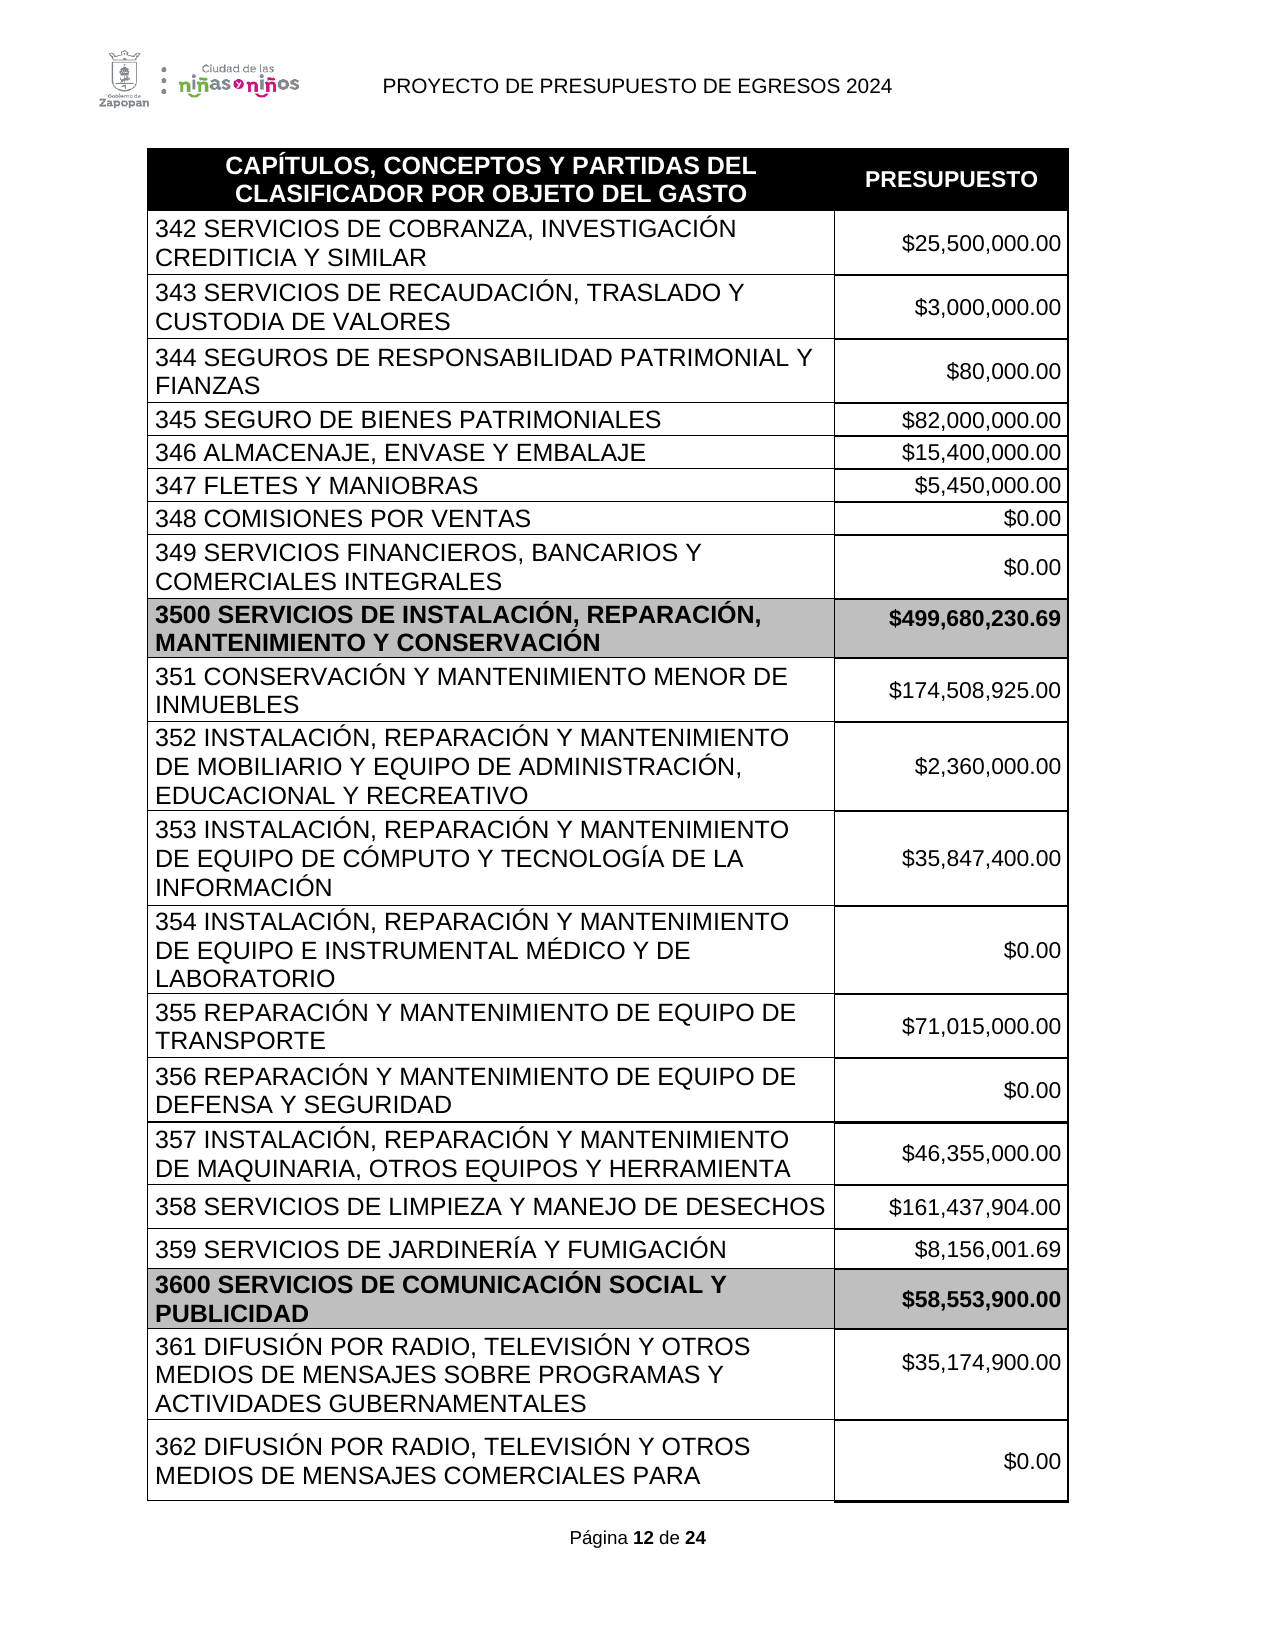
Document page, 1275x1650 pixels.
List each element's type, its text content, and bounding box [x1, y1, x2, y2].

table_cell 345 SEGURO DE BIENES PATRIMONIALES [148, 403, 834, 435]
table_cell $0.00 [835, 1421, 1067, 1500]
table_cell $35,847,400.00 [835, 812, 1067, 905]
table_cell $161,437,904.00 [835, 1186, 1067, 1228]
table_cell 358 SERVICIOS DE LIMPIEZA Y MANEJO DE DESECHOS [148, 1185, 834, 1228]
table_cell $58,553,900.00 [835, 1270, 1067, 1328]
table_cell $35,174,900.00 [835, 1330, 1067, 1419]
table_cell $5,450,000.00 [835, 470, 1067, 501]
table_cell $3,000,000.00 [835, 276, 1067, 338]
table_cell $80,000.00 [835, 340, 1067, 402]
table_cell 346 ALMACENAJE, ENVASE Y EMBALAJE [148, 436, 834, 468]
table_cell $2,360,000.00 [835, 723, 1067, 809]
table_header PRESUPUESTO [835, 149, 1068, 210]
table_cell $15,400,000.00 [835, 437, 1067, 468]
table_cell 349 SERVICIOS FINANCIEROS, BANCARIOS Y COMERCIALES INTEGRALES [148, 535, 834, 598]
table_cell $8,156,001.69 [835, 1230, 1067, 1268]
table_cell 361 DIFUSIÓN POR RADIO, TELEVISIÓN Y OTROS MEDIOS DE MENSAJES SOBRE PROGRAMAS Y ACTIVIDADES GUBERNAMENTALES [148, 1329, 834, 1419]
table_cell $82,000,000.00 [835, 404, 1067, 435]
picture [95, 49, 346, 109]
table_cell 356 REPARACIÓN Y MANTENIMIENTO DE EQUIPO DE DEFENSA Y SEGURIDAD [148, 1058, 834, 1121]
table_cell $46,355,000.00 [835, 1124, 1067, 1184]
table_cell 352 INSTALACIÓN, REPARACIÓN Y MANTENIMIENTO DE MOBILIARIO Y EQUIPO DE ADMINISTRACIÓN, EDUCACIONAL Y RECREATIVO [148, 722, 834, 809]
table_cell 3500 SERVICIOS DE INSTALACIÓN, REPARACIÓN, MANTENIMIENTO Y CONSERVACIÓN [148, 599, 834, 657]
table_cell 355 REPARACIÓN Y MANTENIMIENTO DE EQUIPO DE TRANSPORTE [148, 994, 834, 1057]
table_cell 342 SERVICIOS DE COBRANZA, INVESTIGACIÓN CREDITICIA Y SIMILAR [148, 211, 834, 274]
table_cell $71,015,000.00 [835, 995, 1067, 1057]
table_cell 357 INSTALACIÓN, REPARACIÓN Y MANTENIMIENTO DE MAQUINARIA, OTROS EQUIPOS Y HERRAMIENTA [148, 1123, 834, 1184]
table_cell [148, 1420, 834, 1500]
table_cell 359 SERVICIOS DE JARDINERÍA Y FUMIGACIÓN [148, 1229, 834, 1268]
table_cell $0.00 [835, 907, 1067, 993]
table_cell $0.00 [835, 503, 1067, 533]
table_cell 353 INSTALACIÓN, REPARACIÓN Y MANTENIMIENTO DE EQUIPO DE CÓMPUTO Y TECNOLOGÍA DE LA INFORMACIÓN [148, 811, 834, 905]
table_cell 344 SEGUROS DE RESPONSABILIDAD PATRIMONIAL Y FIANZAS [148, 339, 834, 402]
table_cell $0.00 [835, 536, 1067, 598]
table_cell $499,680,230.69 [835, 600, 1067, 657]
table_cell $0.00 [835, 1059, 1067, 1121]
table_cell 343 SERVICIOS DE RECAUDACIÓN, TRASLADO Y CUSTODIA DE VALORES [148, 275, 834, 338]
table_cell 351 CONSERVACIÓN Y MANTENIMIENTO MENOR DE INMUEBLES [148, 658, 834, 721]
table_cell 3600 SERVICIOS DE COMUNICACIÓN SOCIAL Y PUBLICIDAD [148, 1269, 834, 1328]
table_cell $174,508,925.00 [835, 659, 1067, 721]
table_cell 348 COMISIONES POR VENTAS [148, 502, 834, 533]
table_header CAPÍTULOS, CONCEPTOS Y PARTIDAS DEL CLASIFICADOR POR OBJETO DEL GASTO [148, 149, 834, 210]
table_cell 347 FLETES Y MANIOBRAS [148, 469, 834, 501]
table_cell 354 INSTALACIÓN, REPARACIÓN Y MANTENIMIENTO DE EQUIPO E INSTRUMENTAL MÉDICO Y DE LABORATORIO [148, 906, 834, 993]
table_cell $25,500,000.00 [835, 211, 1067, 274]
